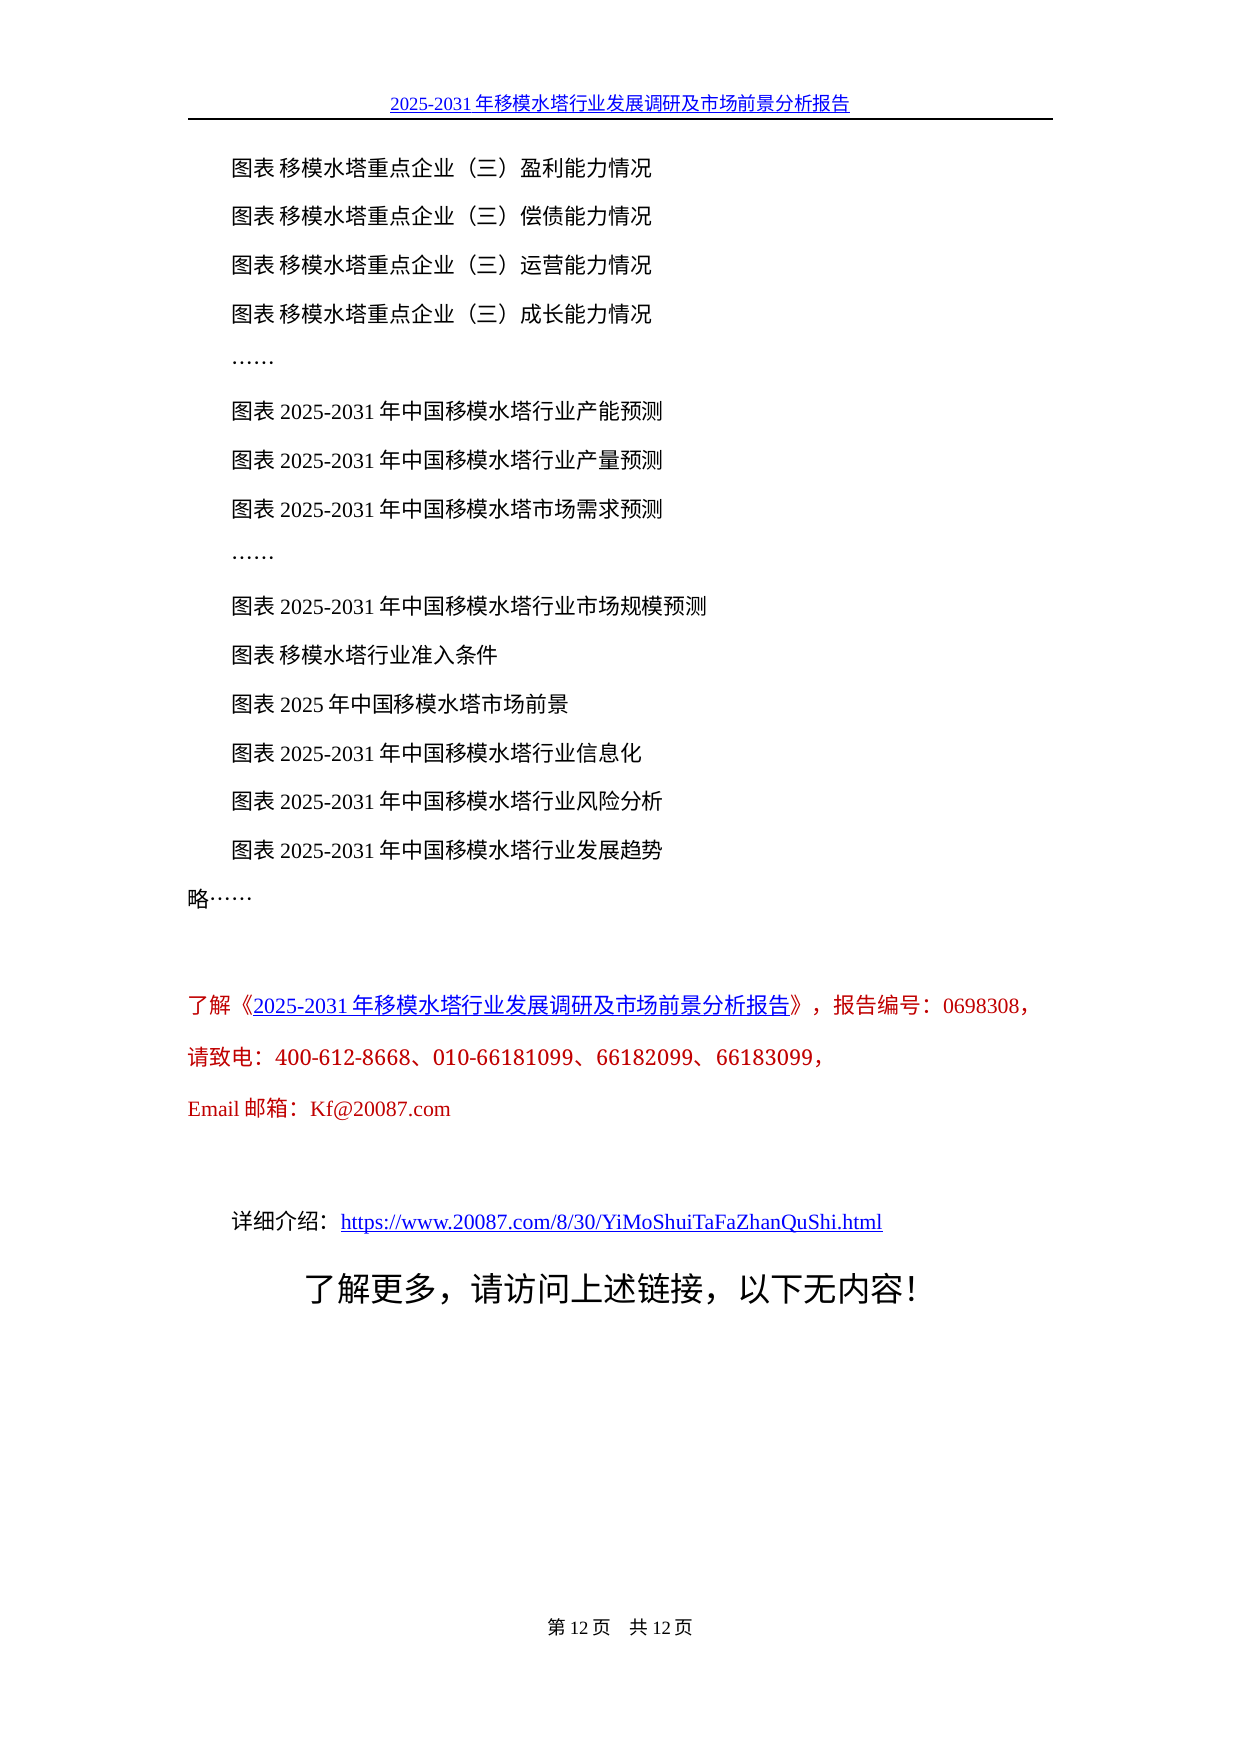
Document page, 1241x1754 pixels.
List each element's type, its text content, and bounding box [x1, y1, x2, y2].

text Email邮箱：Kf@20087.com [187, 1091, 1053, 1123]
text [187, 150, 1053, 914]
text 详细介绍：https://www.20087.com/8/30/YiMoShuiTaFaZhanQuShi.html [187, 1204, 1053, 1236]
text 了解《2025-2031年移模水塔行业发展调研及市场前景分析报告》，报告编号：0698308， [187, 988, 1053, 1020]
title 了解更多，请访问上述链接，以下无内容！ [187, 1254, 1053, 1319]
text 请致电：400-612-8668、010-66181099、66182099、66183099， [187, 1039, 1053, 1072]
